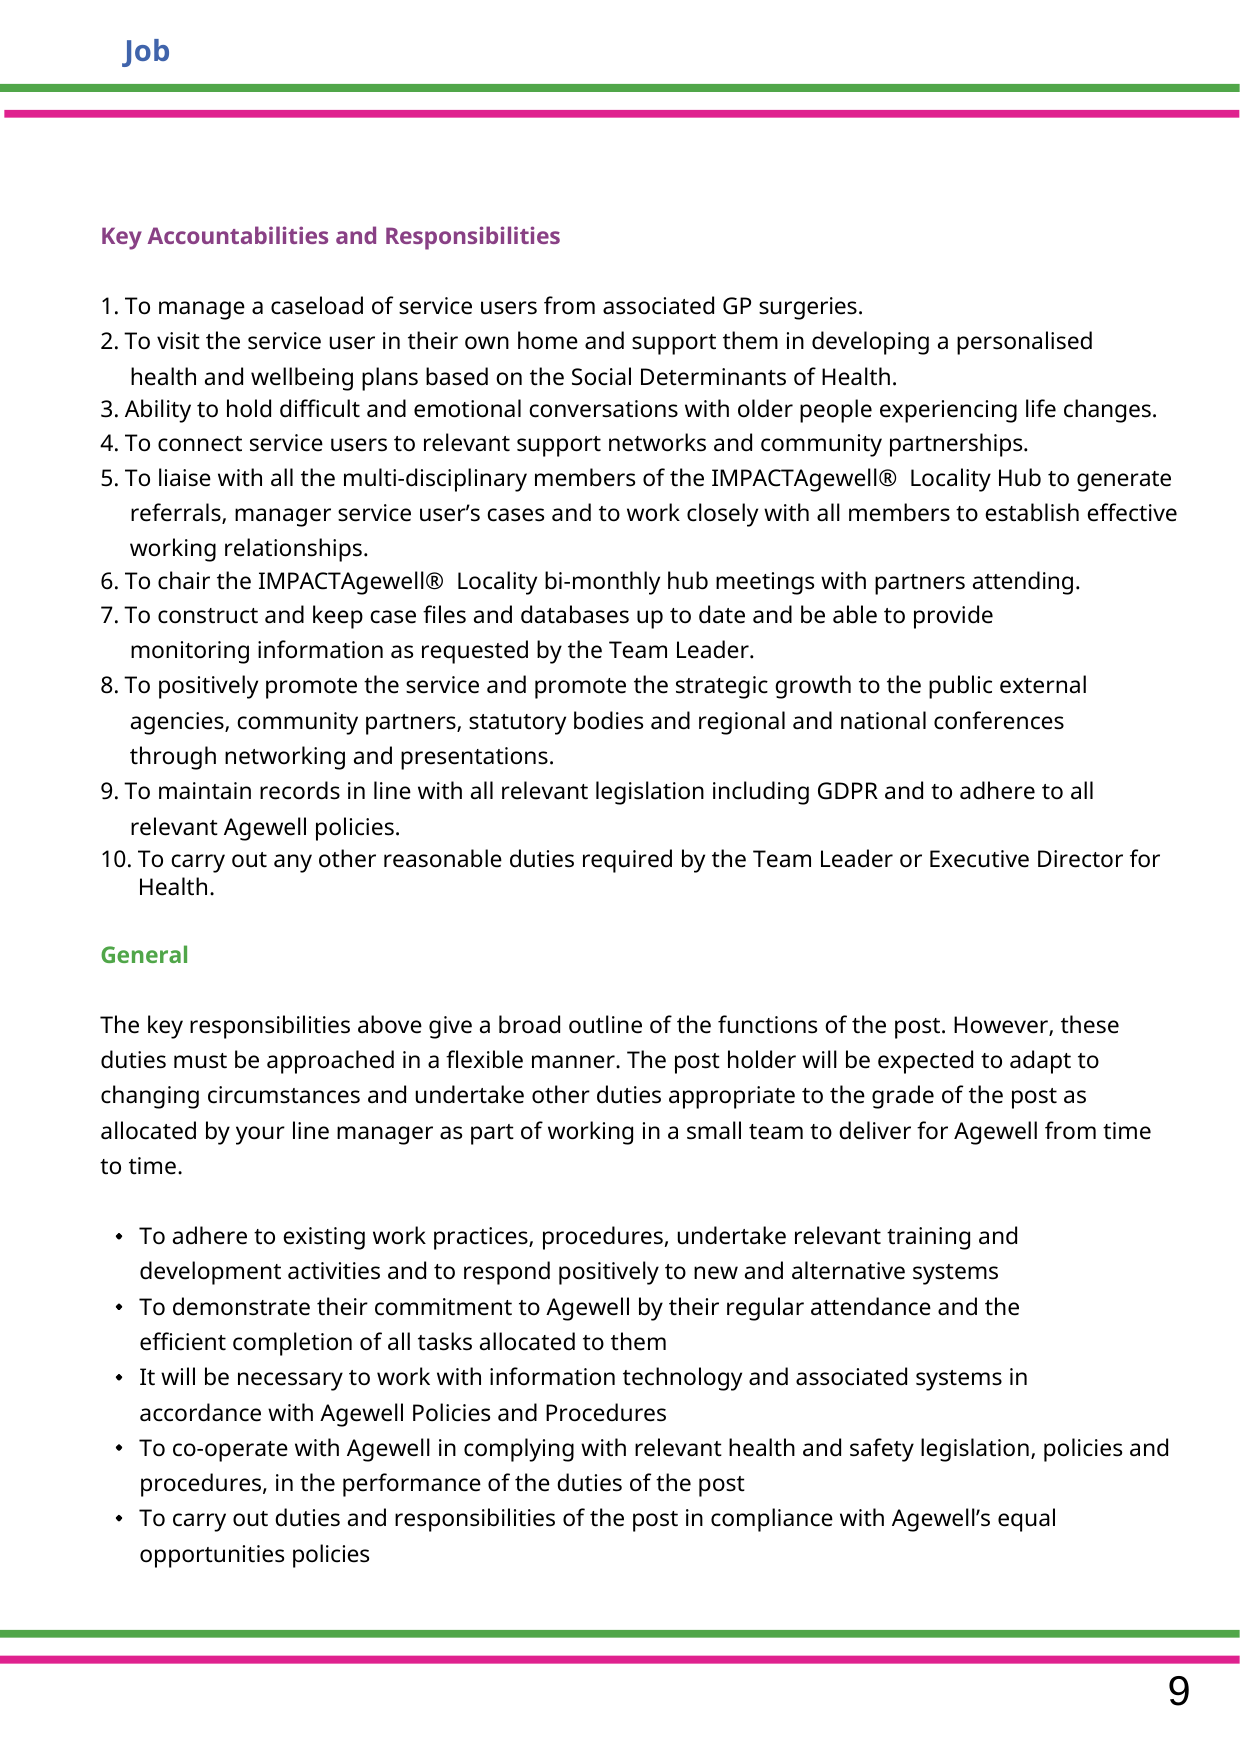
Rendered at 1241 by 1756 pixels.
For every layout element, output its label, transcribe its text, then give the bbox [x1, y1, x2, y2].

list To maintain records in line with all relevant legislation including GDPR and to adhere to all relevant Agewell policies. [100, 775, 1117, 842]
text The key responsibilities above give a broad outline of the functions of the post. However, these duties must be approached in a flexible manner. The post holder will be expected to adapt to changing circumstances and undertake other duties appropriate to the grade of the post as allocated by your line manager as part of working in a small team to deliver for Agewell from time to time. [100, 1009, 1163, 1181]
text To adhere to existing work practices, procedures, undertake relevant training and development activities and to respond positively to new and alternative systems [139, 1220, 1109, 1286]
text To co-operate with Agewell in complying with relevant health and safety legislation, policies and procedures, in the performance of the duties of the post [139, 1432, 1180, 1498]
list To positively promote the service and promote the strategic growth to the public external agencies, community partners, statutory bodies and regional and national conferences through networking and presentations. [100, 669, 1123, 771]
text General [100, 939, 1180, 970]
text To demonstrate their commitment to Agewell by their regular attendance and the efficient completion of all tasks allocated to them [139, 1291, 1109, 1357]
text It will be necessary to work with information technology and associated systems in accordance with Agewell Policies and Procedures [139, 1361, 1109, 1428]
list To construct and keep case files and databases up to date and be able to provide monitoring information as requested by the Team Leader. [100, 599, 1051, 665]
list To manage a caseload of service users from associated GP surgeries. [100, 290, 1180, 322]
list To connect service users to relevant support networks and community partnerships. [100, 427, 1180, 458]
text To carry out duties and responsibilities of the post in compliance with Agewell’s equal opportunities policies [139, 1502, 1180, 1569]
list To visit the service user in their own home and support them in developing a personalised health and wellbeing plans based on the Social Determinants of Health. [100, 325, 1138, 392]
list To liaise with all the multi-disciplinary members of the IMPACTAgewell® Locality Hub to generate [100, 462, 1180, 493]
list Ability to hold difficult and emotional conversations with older people experiencing life changes. [100, 396, 1180, 423]
text referrals, manager service user’s cases and to work closely with all members to establish effective working relationships. [129, 497, 1180, 563]
list To chair the IMPACTAgewell® Locality bi-monthly hub meetings with partners attending. [100, 568, 1180, 595]
list To carry out any other reasonable duties required by the Team Leader or Executive Director for Health. [100, 846, 1180, 900]
text Key Accountabilities and Responsibilities [100, 220, 1180, 252]
